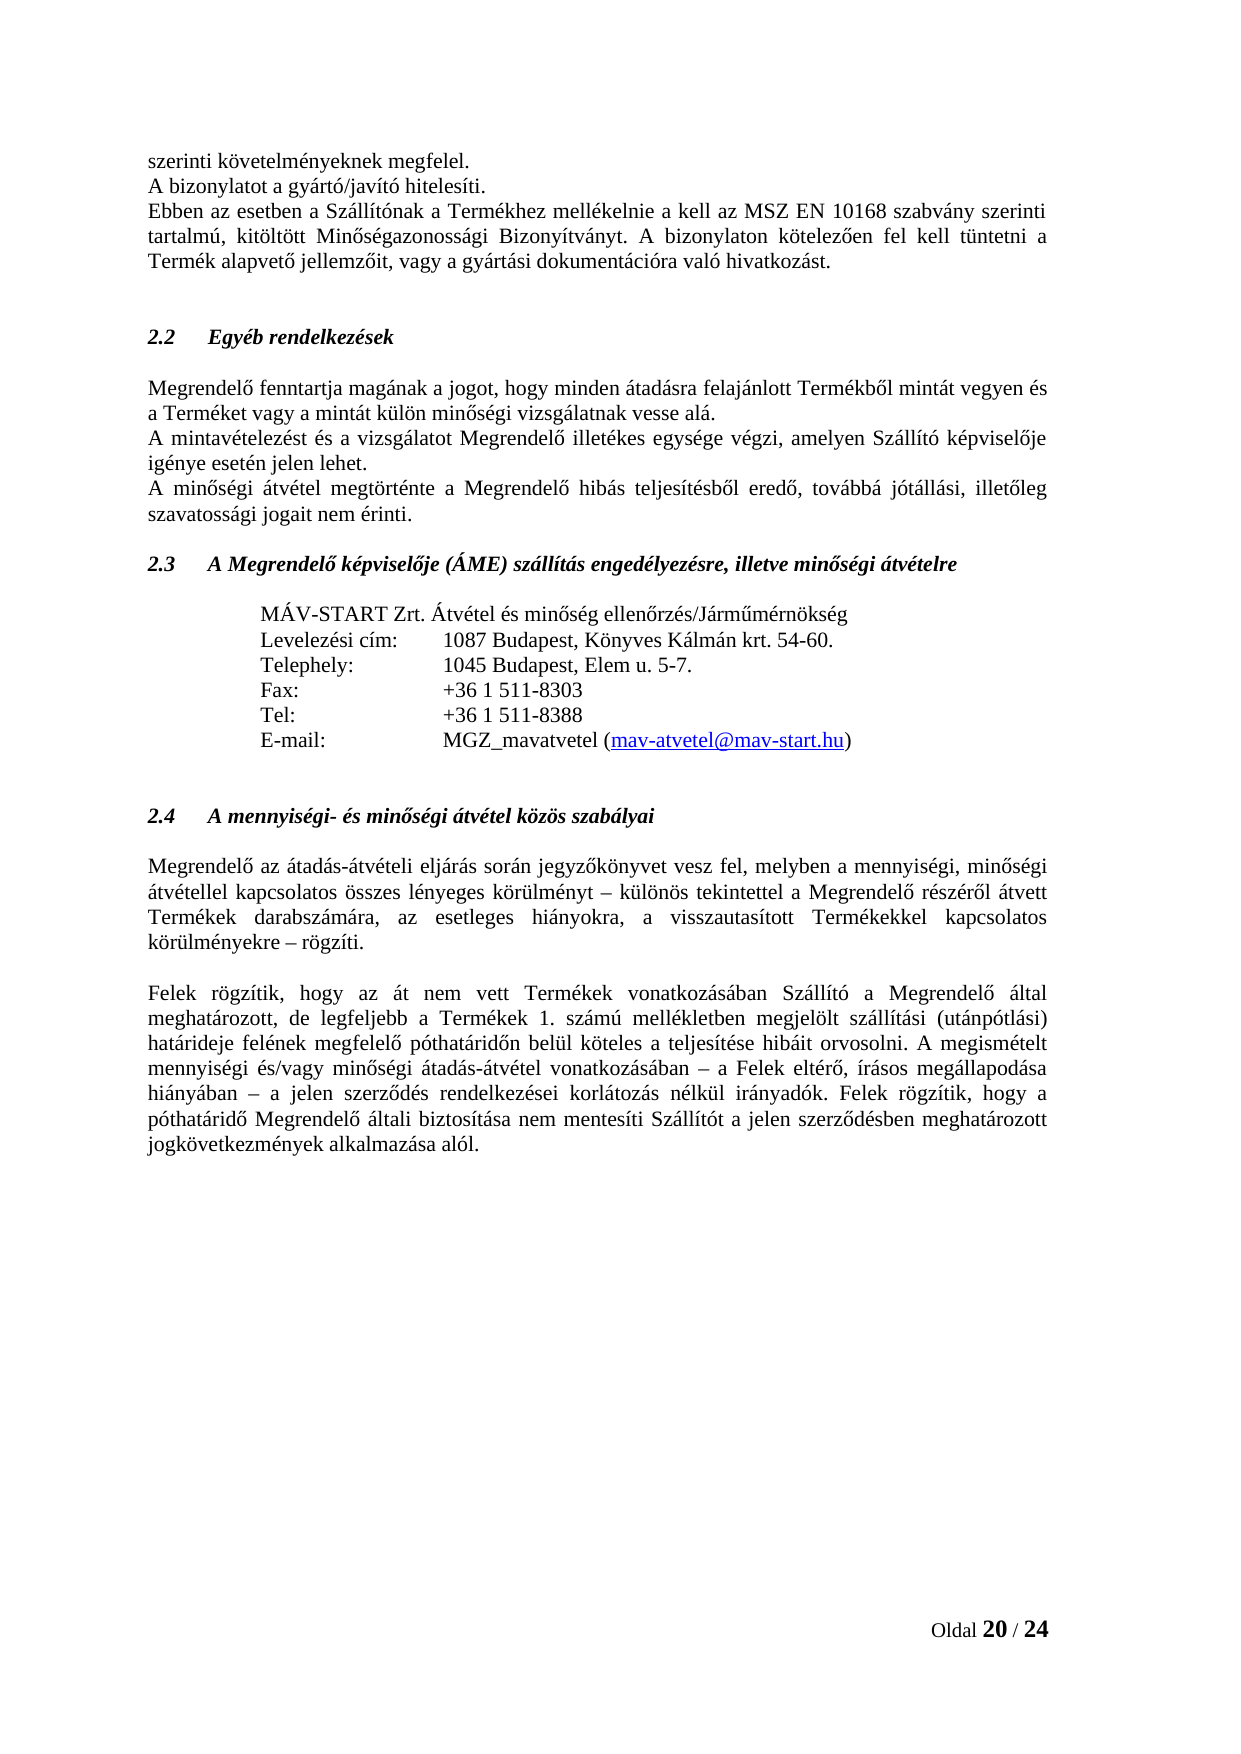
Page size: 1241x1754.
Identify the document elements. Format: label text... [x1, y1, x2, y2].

text Levelezési cím: 1087 Budapest, Könyves Kálmán krt. 54-60. [260, 627, 1048, 652]
text Ebben az esetben a Szállítónak a Termékhez mellékelnie a kell az MSZ EN 10168 szabvány szerinti tartalmú, kitöltött Minőségazonossági Bizonyítványt. A bizonylaton kötelezően fel kell tüntetni a Termék alapvető jellemzőit, vagy a gyártási dokumentációra való hivatkozást. [148, 198, 1048, 274]
text MÁV-START Zrt. Átvétel és minőség ellenőrzés/Járműmérnökség [260, 601, 1048, 627]
subtitle Egyéb rendelkezések [148, 324, 1048, 349]
text E-mail: MGZ_mavatvetel (mav-atvetel@mav-start.hu) [260, 727, 1048, 753]
text Fax: +36 1 511-8303 [260, 677, 1048, 702]
text A mintavételezést és a vizsgálatot Megrendelő illetékes egysége végzi, amelyen Szállító képviselője igénye esetén jelen lehet. [148, 425, 1048, 475]
text Megrendelő az átadás-átvételi eljárás során jegyzőkönyvet vesz fel, melyben a mennyiségi, minőségi átvétellel kapcsolatos összes lényeges körülményt – különös tekintettel a Megrendelő részéről átvett Termékek darabszámára, az esetleges hiányokra, a visszautasított Termékekkel kapcsolatos körülményekre – rögzíti. [148, 853, 1048, 954]
subtitle A mennyiségi- és minőségi átvétel közös szabályai [148, 803, 1048, 828]
text A bizonylatot a gyártó/javító hitelesíti. [148, 173, 1048, 198]
text A minőségi átvétel megtörténte a Megrendelő hibás teljesítésből eredő, továbbá jótállási, illetőleg szavatossági jogait nem érinti. [148, 475, 1048, 526]
text Megrendelő fenntartja magának a jogot, hogy minden átadásra felajánlott Termékből mintát vegyen és a Terméket vagy a mintát külön minőségi vizsgálatnak vesse alá. [148, 374, 1048, 425]
text Felek rögzítik, hogy az át nem vett Termékek vonatkozásában Szállító a Megrendelő által meghatározott, de legfeljebb a Termékek 1. számú mellékletben megjelölt szállítási (utánpótlási) határideje felének megfelelő póthatáridőn belül köteles a teljesítése hibáit orvosolni. A megismételt mennyiségi és/vagy minőségi átadás-átvétel vonatkozásában – a Felek eltérő, írásos megállapodása hiányában – a jelen szerződés rendelkezései korlátozás nélkül irányadók. Felek rögzítik, hogy a póthatáridő Megrendelő általi biztosítása nem mentesíti Szállítót a jelen szerződésben meghatározott jogkövetkezmények alkalmazása alól. [148, 979, 1048, 1156]
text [148, 148, 1048, 173]
subtitle A Megrendelő képviselője (ÁME) szállítás engedélyezésre, illetve minőségi átvételre [148, 551, 1048, 576]
text Telephely: 1045 Budapest, Elem u. 5-7. [260, 652, 1048, 677]
text Tel: +36 1 511-8388 [260, 702, 1048, 727]
